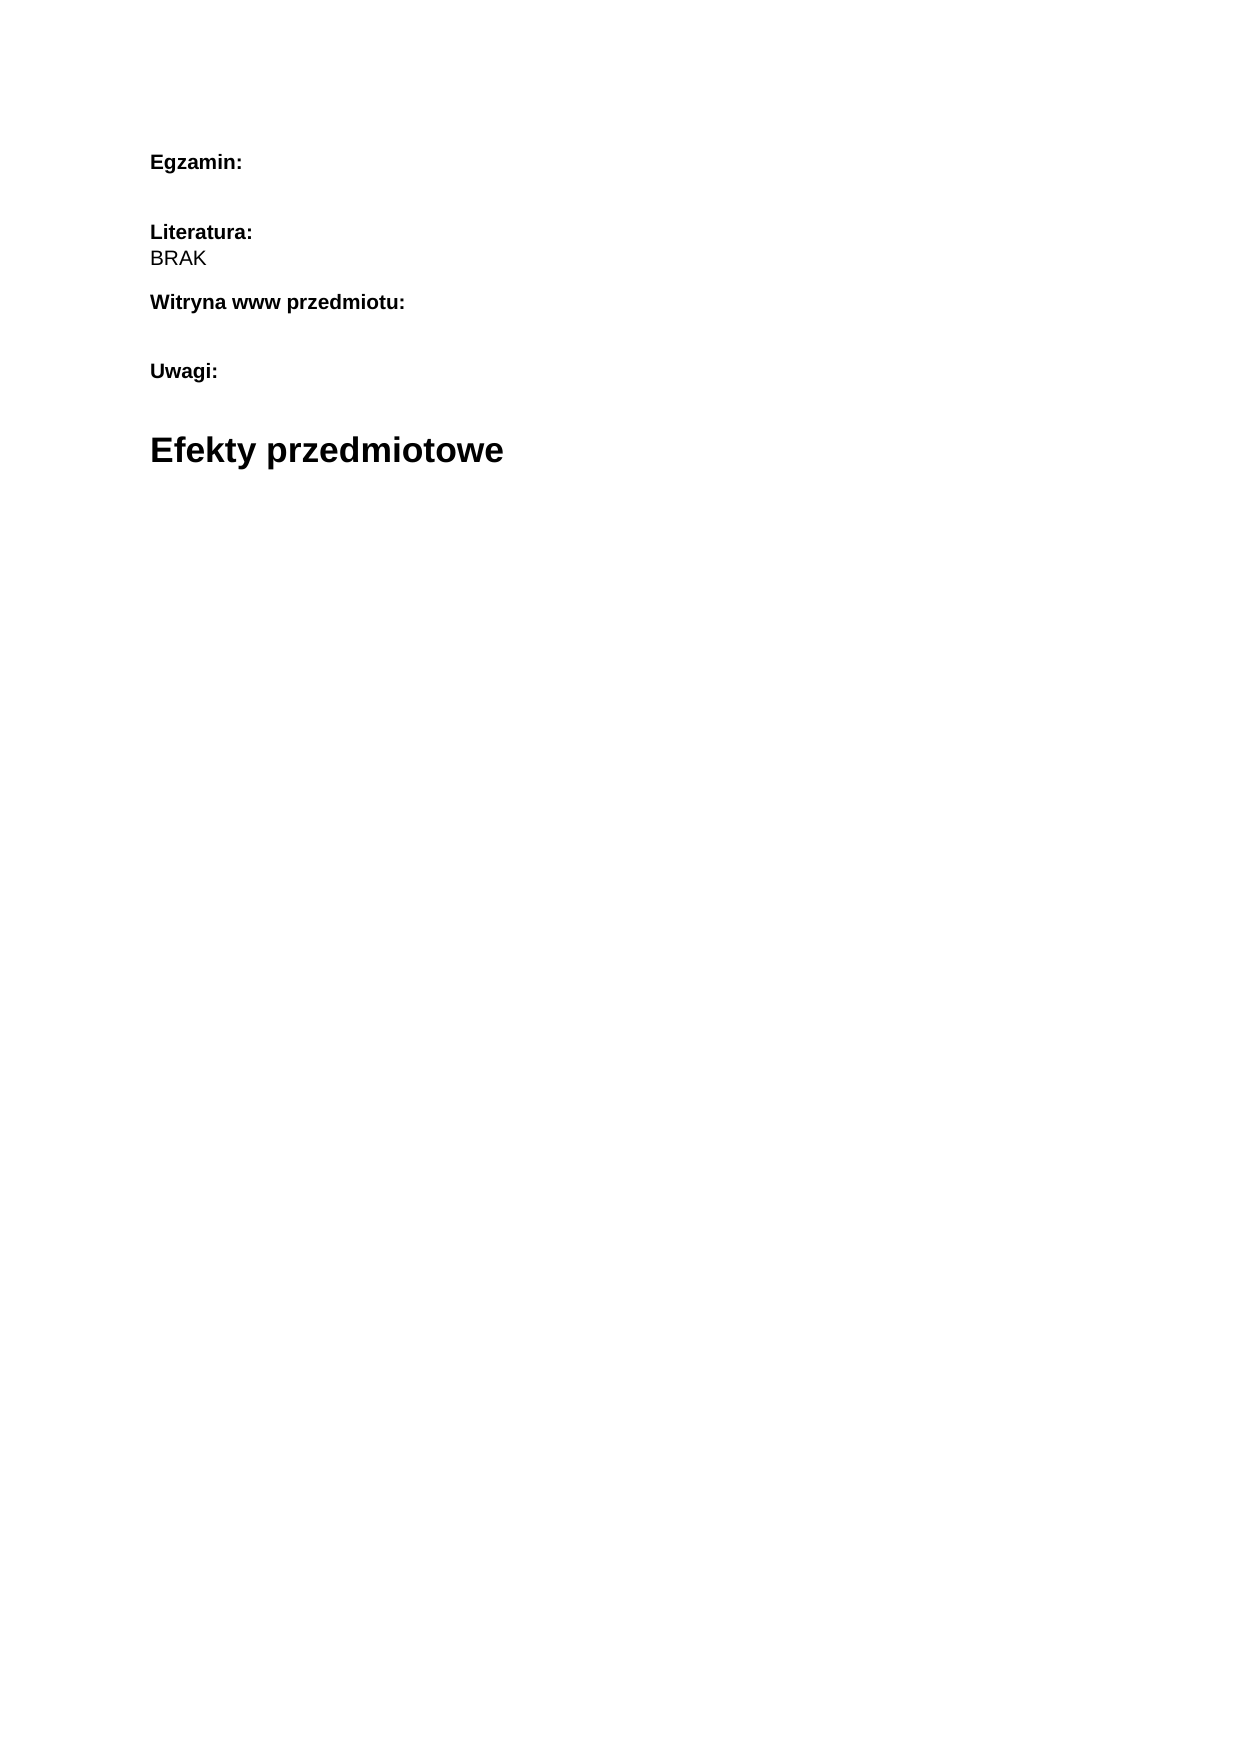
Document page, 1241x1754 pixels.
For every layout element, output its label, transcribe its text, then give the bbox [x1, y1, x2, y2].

text BRAK [150, 246, 1090, 270]
subtitle Efekty przedmiotowe [150, 429, 1090, 470]
text Uwagi: [150, 359, 1090, 383]
text Literatura: [150, 220, 1090, 244]
text Egzamin: [150, 150, 1090, 174]
text Witryna www przedmiotu: [150, 289, 1090, 313]
